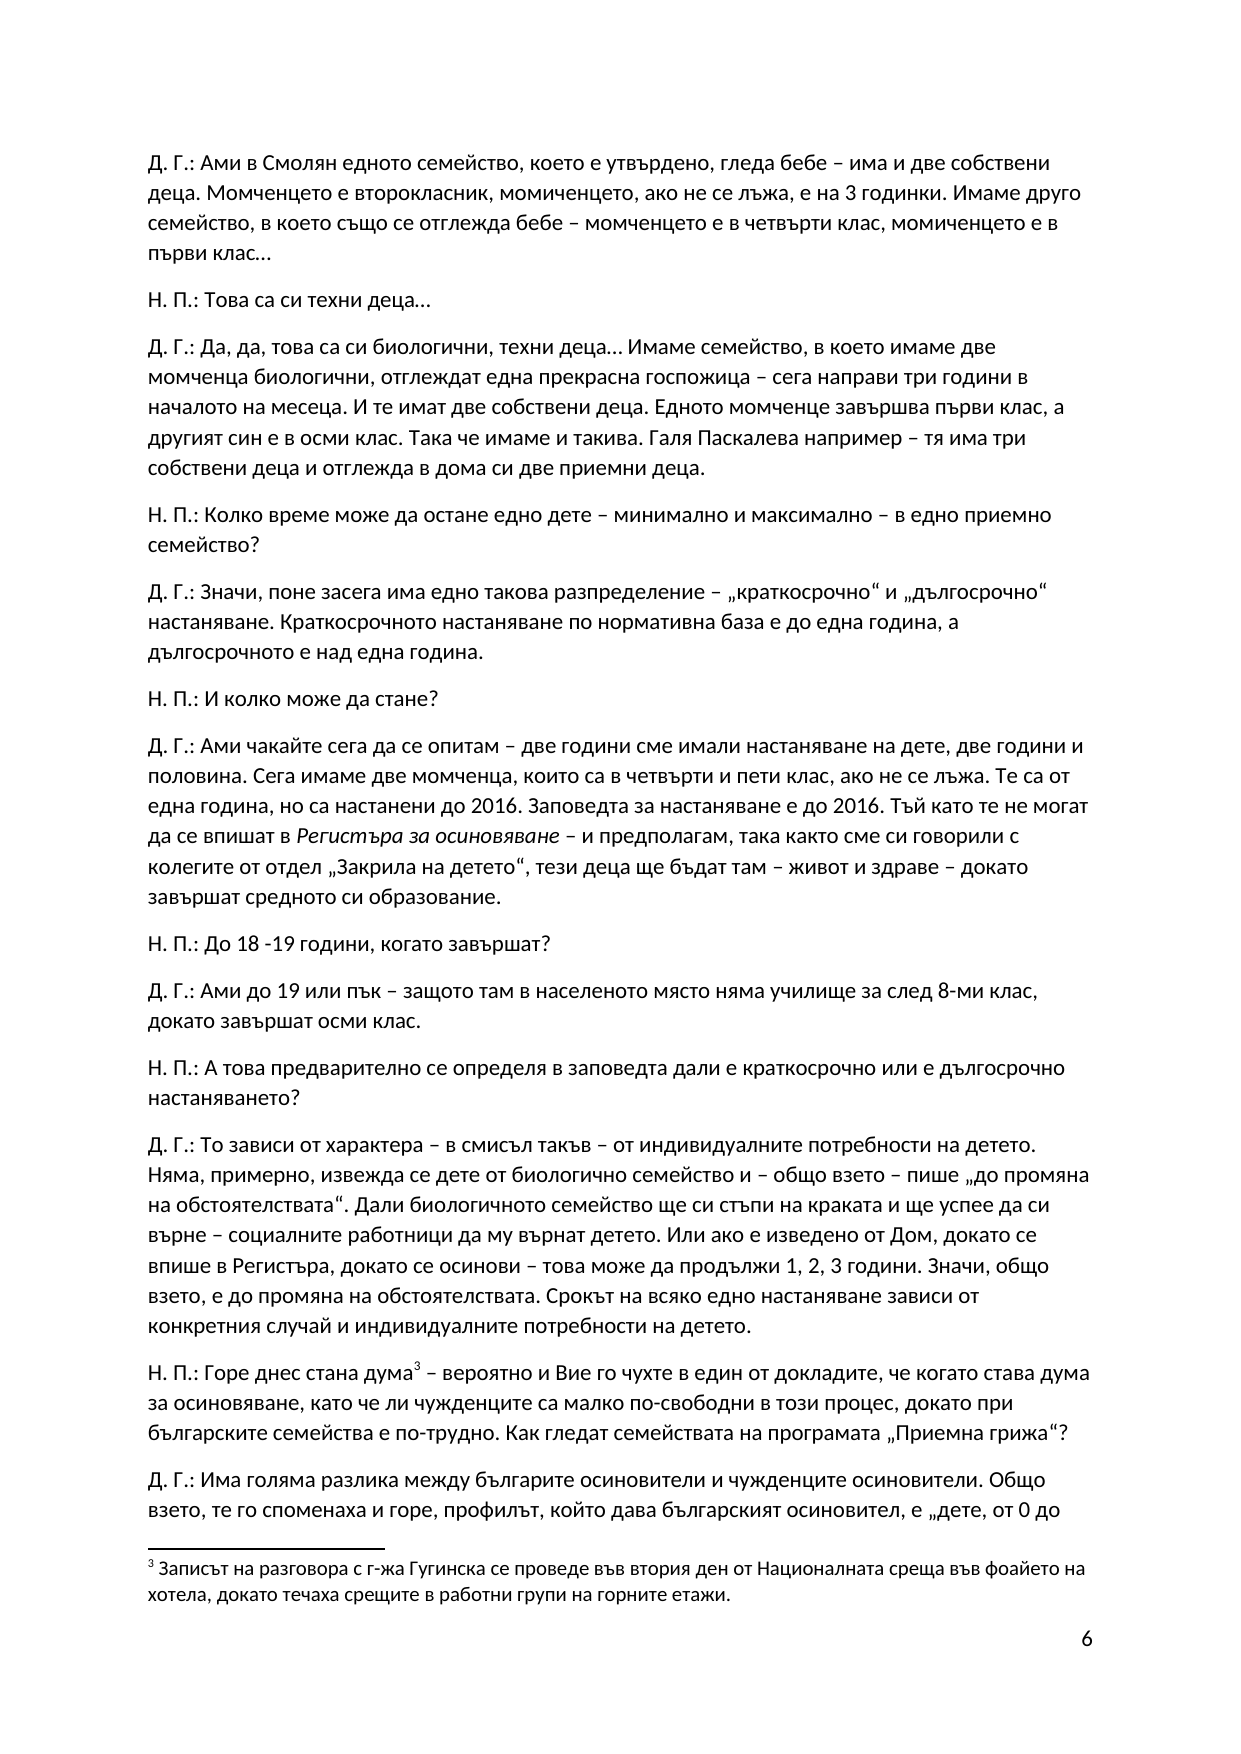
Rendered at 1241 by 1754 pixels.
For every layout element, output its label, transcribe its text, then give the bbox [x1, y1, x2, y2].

text Д. Г.: То зависи от характера – в смисъл такъв – от индивидуалните потребности на детето. Няма, примерно, извежда се дете от биологично семейство и – общо взето – пише „до промяна на обстоятелствата“. Дали биологичното семейство ще си стъпи на краката и ще успее да си върне – социалните работници да му върнат детето. Или ако е изведено от Дом, докато се впише в Регистъра, докато се осинови – това може да продължи 1, 2, 3 години. Значи, общо взето, е до промяна на обстоятелствата. Срокът на всяко едно настаняване зависи от конкретния случай и индивидуалните потребности на детето. [148, 1130, 1093, 1339]
text Н. П.: Горе днес стана дума – вероятно и Вие го чухте в един от докладите, че когато става дума за осиновяване, като че ли чужденците са малко по-свободни в този процес, докато при българските семейства е по-трудно. Как гледат семействата на програмата „Приемна грижа“? [148, 1358, 1093, 1446]
text Д. Г.: Да, да, това са си биологични, техни деца… Имаме семейство, в което имаме две момченца биологични, отглеждат една прекрасна госпожица – сега направи три години в началото на месеца. И те имат две собствени деца. Едното момченце завършва първи клас, а другият син е в осми клас. Така че имаме и такива. Галя Паскалева например – тя има три собствени деца и отглежда в дома си две приемни деца. [148, 332, 1093, 481]
text Н. П.: Колко време може да остане едно дете – минимално и максимално – в едно приемно семейство? [148, 500, 1093, 558]
text Д. Г.: Ами в Смолян едното семейство, което е утвърдено, гледа бебе – има и две собствени деца. Момченцето е второкласник, момиченцето, ако не се лъжа, е на 3 годинки. Имаме друго семейство, в което също се отглежда бебе – момченцето е в четвърти клас, момиченцето е в първи клас… [148, 148, 1093, 266]
text Д. Г.: Ами до 19 или пък – защото там в населеното място няма училище за след 8-ми клас, докато завършат осми клас. [148, 976, 1093, 1034]
text Н. П.: А това предварително се определя в заповедта дали е краткосрочно или е дългосрочно настаняването? [148, 1053, 1093, 1111]
text Д. Г.: Ами чакайте сега да се опитам – две години сме имали настаняване на дете, две години и половина. Сега имаме две момченца, които са в четвърти и пети клас, ако не се лъжа. Те са от една година, но са настанени до 2016. Заповедта за настаняване е до 2016. Тъй като те не могат да се впишат в Регистъра за осиновяване – и предполагам, така както сме си говорили с колегите от отдел „Закрила на детето“, тези деца ще бъдат там – живот и здраве – докато завършат средното си образование. [148, 731, 1093, 910]
text Н. П.: До 18 -19 години, когато завършат? [148, 929, 1093, 957]
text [148, 1465, 1093, 1523]
text Н. П.: Това са си техни деца… [148, 285, 1093, 313]
text Н. П.: И колко може да стане? [148, 684, 1093, 712]
text Д. Г.: Значи, поне засега има едно такова разпределение – „краткосрочно“ и „дългосрочно“ настаняване. Краткосрочното настаняване по нормативна база е до една година, а дългосрочното е над една година. [148, 577, 1093, 665]
